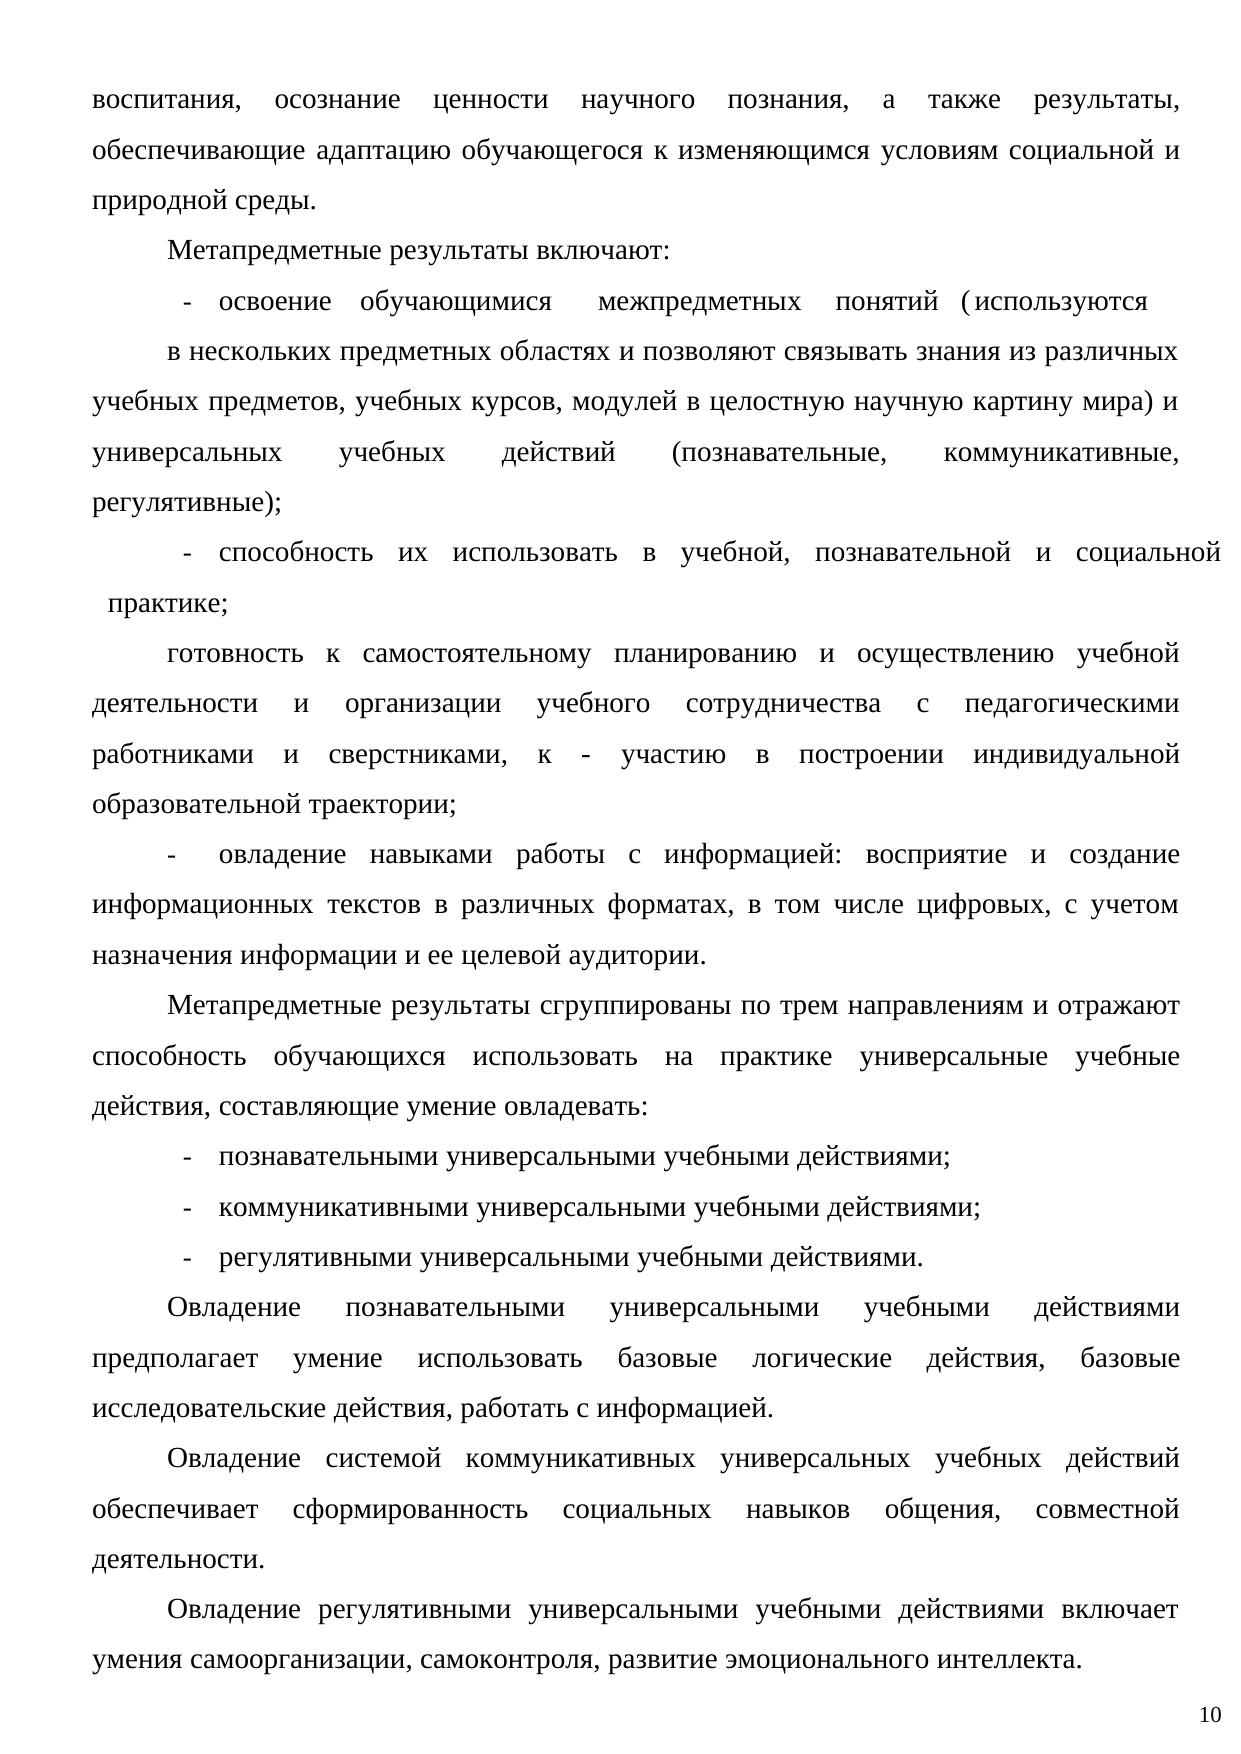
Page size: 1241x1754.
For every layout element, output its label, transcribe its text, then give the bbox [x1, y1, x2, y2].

list способность их использовать в учебной, познавательной и социальной практике; [108, 534, 1221, 618]
text в нескольких предметных областях и позволяют связывать знания из различных учебных предметов, учебных курсов, модулей в целостную научную картину мира) и универсальных учебных действий (познавательные, коммуникативные, регулятивные); [92, 333, 1179, 518]
list овладение навыками работы с информацией: восприятие и создание информационных текстов в различных форматах, в том числе цифровых, с учетом назначения информации и ее целевой аудитории. [92, 836, 1180, 971]
list регулятивными универсальными учебными действиями. [108, 1239, 1221, 1273]
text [92, 81, 1180, 216]
text Метапредметные результаты включают: [92, 232, 1221, 266]
text Метапредметные результаты сгруппированы по трем направлениям и отражают способность обучающихся использовать на практике универсальные учебные действия, составляющие умение овладевать: [92, 987, 1180, 1122]
text Овладение системой коммуникативных универсальных учебных действий обеспечивает сформированность социальных навыков общения, совместной деятельности. [92, 1440, 1180, 1574]
text Овладение регулятивными универсальными учебными действиями включает умения самоорганизации, самоконтроля, развитие эмоционального интеллекта. [92, 1591, 1179, 1675]
list коммуникативными универсальными учебными действиями; [108, 1189, 1221, 1222]
list освоение обучающимися межпредметных понятий (используются [108, 283, 1221, 316]
text готовность к самостоятельному планированию и осуществлению учебной деятельности и организации учебного сотрудничества с педагогическими работниками и сверстниками, к - участию в построении индивидуальной образовательной траектории; [92, 635, 1180, 819]
text Овладение познавательными универсальными учебными действиями предполагает умение использовать базовые логические действия, базовые исследовательские действия, работать с информацией. [92, 1289, 1180, 1424]
list познавательными универсальными учебными действиями; [108, 1138, 1221, 1172]
